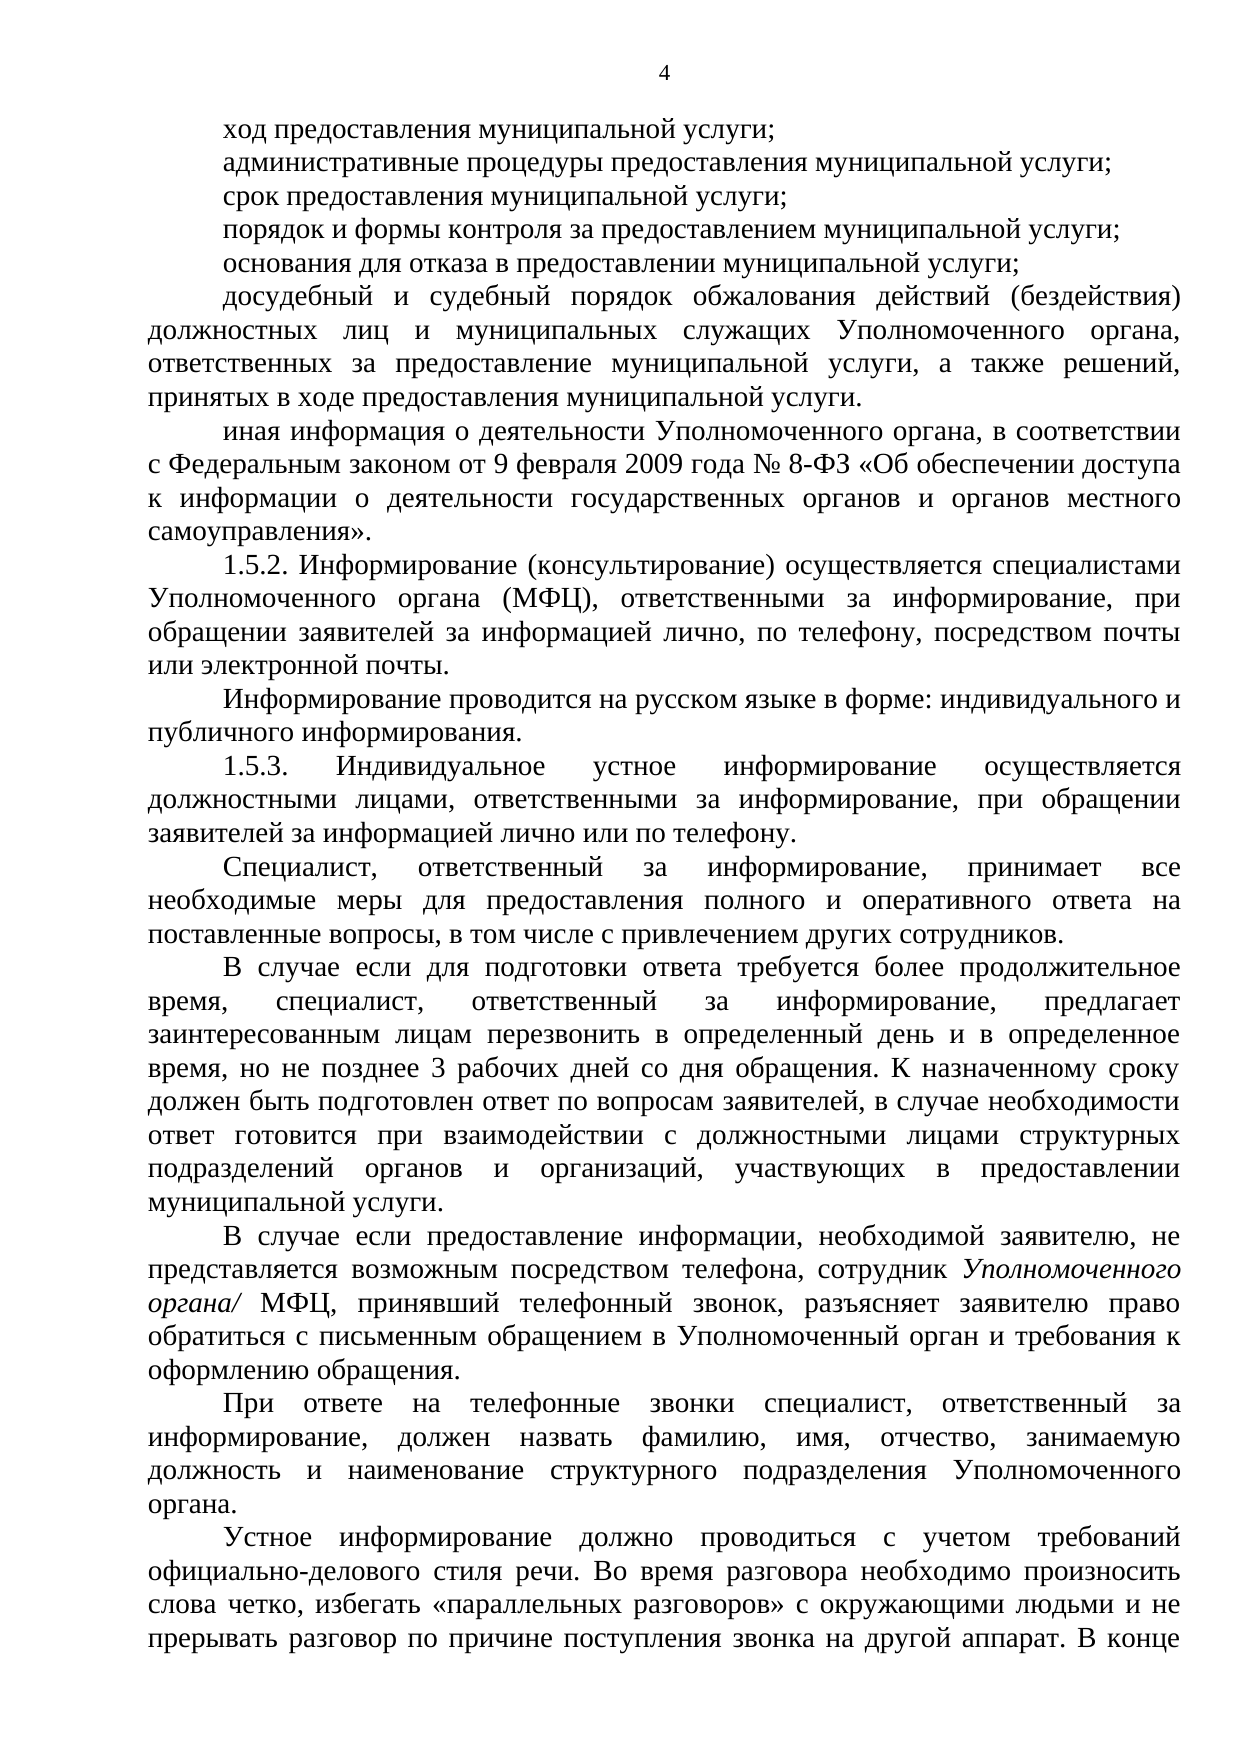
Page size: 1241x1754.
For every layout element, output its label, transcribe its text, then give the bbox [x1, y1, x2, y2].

text 1.5.3. Индивидуальное устное информирование осуществляется должностными лицами, ответственными за информирование, при обращении заявителей за информацией лично или по телефону. [148, 748, 1182, 849]
text 1.5.2. Информирование (консультирование) осуществляется специалистами Уполномоченного органа (МФЦ), ответственными за информирование, при обращении заявителей за информацией лично, по телефону, посредством почты или электронной почты. [148, 547, 1182, 681]
text досудебный и судебный порядок обжалования действий (бездействия) должностных лиц и муниципальных служащих Уполномоченного органа, ответственных за предоставление муниципальной услуги, а также решений, принятых в ходе предоставления муниципальной услуги. [148, 278, 1182, 413]
text административные процедуры предоставления муниципальной услуги; [148, 144, 1182, 178]
text В случае если предоставление информации, необходимой заявителю, не представляется возможным посредством телефона, сотрудник Уполномоченного органа/ МФЦ, принявший телефонный звонок, разъясняет заявителю право обратиться с письменным обращением в Уполномоченный орган и требования к оформлению обращения. [148, 1218, 1181, 1385]
text иная информация о деятельности Уполномоченного органа, в соответствии с Федеральным законом от 9 февраля 2009 года № 8-ФЗ «Об обеспечении доступа к информации о деятельности государственных органов и органов местного самоуправления». [148, 413, 1182, 547]
text Специалист, ответственный за информирование, принимает все необходимые меры для предоставления полного и оперативного ответа на поставленные вопросы, в том числе с привлечением других сотрудников. [148, 849, 1182, 949]
text В случае если для подготовки ответа требуется более продолжительное время, специалист, ответственный за информирование, предлагает заинтересованным лицам перезвонить в определенный день и в определенное время, но не позднее 3 рабочих дней со дня обращения. К назначенному сроку должен быть подготовлен ответ по вопросам заявителей, в случае необходимости ответ готовится при взаимодействии с должностными лицами структурных подразделений органов и организаций, участвующих в предоставлении муниципальной услуги. [148, 949, 1181, 1218]
text срок предоставления муниципальной услуги; [148, 178, 1182, 211]
text основания для отказа в предоставлении муниципальной услуги; [148, 245, 1182, 278]
text ход предоставления муниципальной услуги; [148, 111, 1182, 144]
text порядок и формы контроля за предоставлением муниципальной услуги; [148, 211, 1182, 245]
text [148, 1519, 1182, 1654]
text При ответе на телефонные звонки специалист, ответственный за информирование, должен назвать фамилию, имя, отчество, занимаемую должность и наименование структурного подразделения Уполномоченного органа. [148, 1385, 1182, 1519]
text Информирование проводится на русском языке в форме: индивидуального и публичного информирования. [148, 681, 1182, 748]
